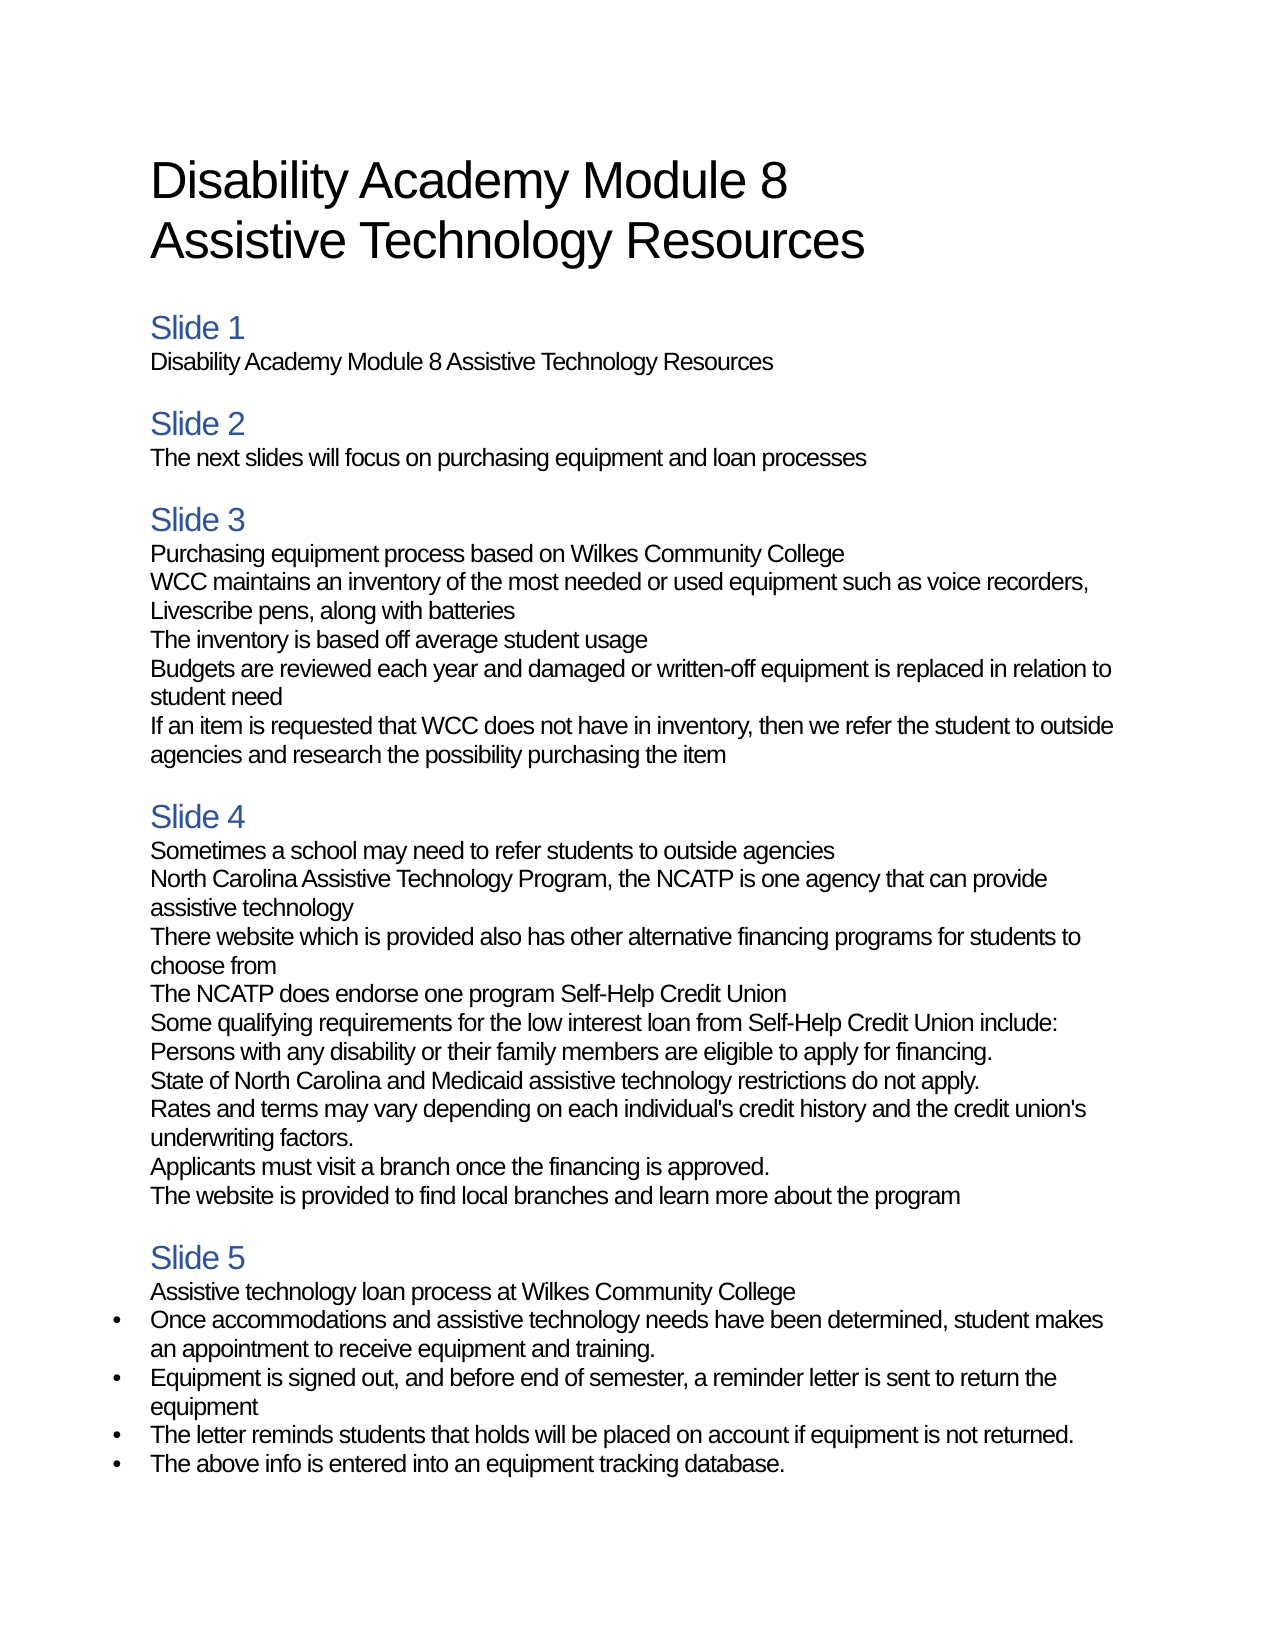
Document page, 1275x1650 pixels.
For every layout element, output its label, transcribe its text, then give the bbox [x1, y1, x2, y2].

text The NCATP does endorse one program Self-Help Credit Union [150, 979, 1125, 1008]
text The inventory is based off average student usage [150, 625, 1125, 653]
text Purchasing equipment process based on Wilkes Community College [150, 538, 1125, 567]
subtitle Slide 5 [150, 1238, 1125, 1277]
text Sometimes a school may need to refer students to outside agencies [150, 836, 1125, 864]
text There website which is provided also has other alternative financing programs for students to choose from [150, 922, 1125, 979]
list The above info is entered into an equipment tracking database. [112, 1449, 1125, 1478]
text Assistive technology loan process at Wilkes Community College [150, 1277, 1125, 1305]
subtitle Slide 2 [150, 404, 1125, 443]
text The website is provided to find local branches and learn more about the program [150, 1181, 1125, 1209]
text Budgets are reviewed each year and damaged or written-off equipment is replaced in relation to student need [150, 653, 1125, 711]
text State of North Carolina and Medicaid assistive technology restrictions do not apply. [150, 1066, 1125, 1094]
text Disability Academy Module 8 Assistive Technology Resources [150, 347, 1125, 375]
list Once accommodations and assistive technology needs have been determined, student makes an appointment to receive equipment and training. [112, 1305, 1125, 1363]
subtitle Slide 3 [150, 500, 1125, 538]
list The letter reminds students that holds will be placed on account if equipment is not returned. [112, 1420, 1125, 1449]
text North Carolina Assistive Technology Program, the NCATP is one agency that can provide assistive technology [150, 864, 1125, 922]
list Equipment is signed out, and before end of semester, a reminder letter is sent to return the equipment [112, 1363, 1125, 1420]
text WCC maintains an inventory of the most needed or used equipment such as voice recorders, Livescribe pens, along with batteries [150, 567, 1125, 625]
text The next slides will focus on purchasing equipment and loan processes [150, 443, 1125, 471]
text If an item is requested that WCC does not have in inventory, then we refer the student to outside agencies and research the possibility purchasing the item [150, 711, 1125, 768]
text Rates and terms may vary depending on each individual's credit history and the credit union's underwriting factors. [150, 1094, 1125, 1152]
text Applicants must visit a branch once the financing is approved. [150, 1152, 1125, 1181]
title Disability Academy Module 8 [150, 150, 1125, 210]
text Some qualifying requirements for the low interest loan from Self-Help Credit Union include: [150, 1008, 1125, 1037]
subtitle Slide 1 [150, 308, 1125, 347]
title Assistive Technology Resources [150, 210, 1125, 270]
text Persons with any disability or their family members are eligible to apply for financing. [150, 1037, 1125, 1066]
subtitle Slide 4 [150, 797, 1125, 836]
